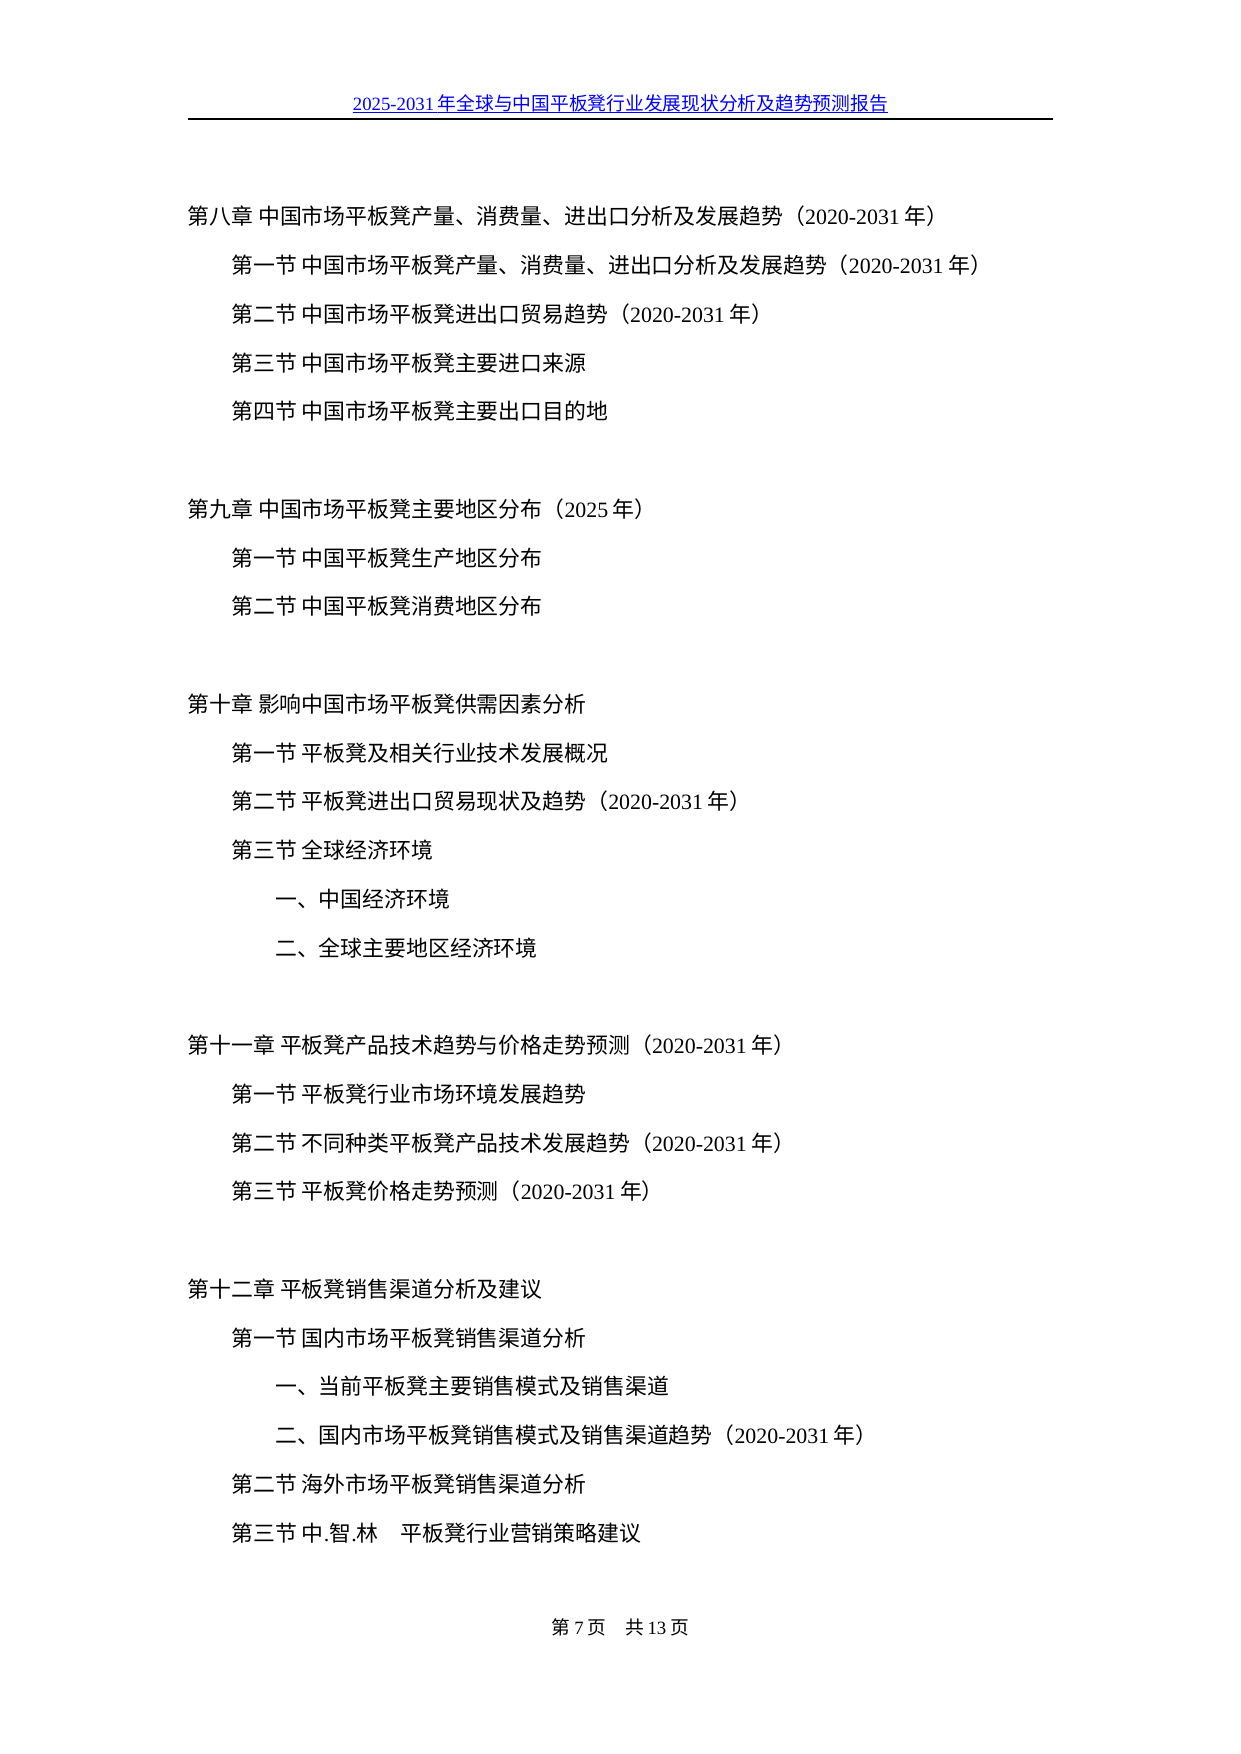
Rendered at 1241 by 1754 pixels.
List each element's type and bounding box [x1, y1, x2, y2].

text [187, 150, 1053, 1548]
